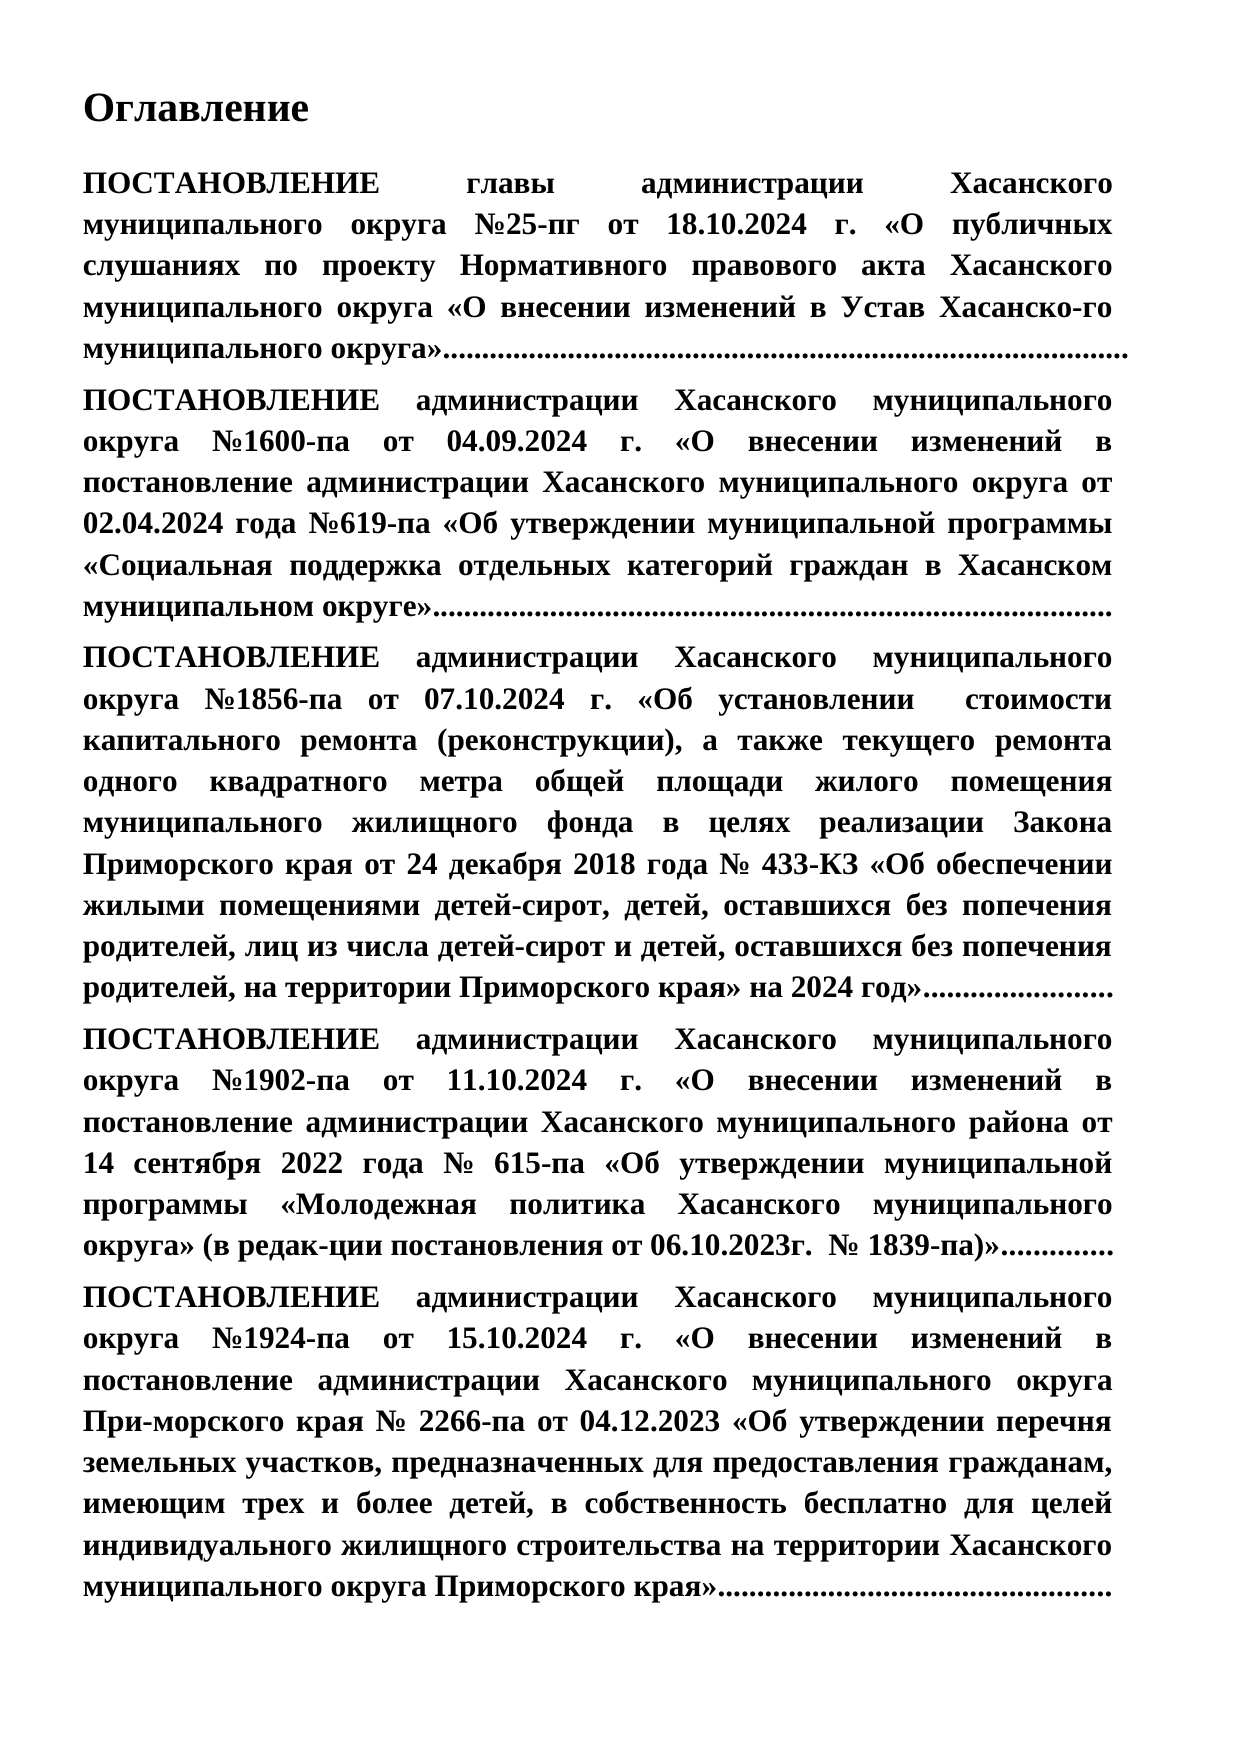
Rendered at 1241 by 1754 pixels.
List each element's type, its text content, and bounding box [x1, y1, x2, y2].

text ПОСТАНОВЛЕНИЕ администрации Хасанского муниципального округа №1856-па от 07.10.2024 г. «Об установлении стоимости капитального ремонта (реконструкции), а также текущего ремонта одного квадратного метра общей площади жилого помещения муниципального жилищного фонда в целях реализации Закона Приморского края от 24 декабря 2018 года № 433-КЗ «Об обеспечении жилыми помещениями детей-сирот, детей, оставшихся без попечения родителей, лиц из числа детей-сирот и детей, оставшихся без попечения родителей, на территории Приморского края» на 2024 год» 14 [83, 639, 1113, 1005]
text ПОСТАНОВЛЕНИЕ главы администрации Хасанского муниципального округа №25-пг от 18.10.2024 г. «О публичных слушаниях по проекту Нормативного правового акта Хасанского муниципального округа «О внесении изменений в Устав Хасанско-го муниципального округа» 3 [83, 164, 1113, 365]
text ПОСТАНОВЛЕНИЕ администрации Хасанского муниципального округа №1924-па от 15.10.2024 г. «О внесении изменений в постановление администрации Хасанского муниципального округа При-морского края № 2266-па от 04.12.2023 «Об утверждении перечня земельных участков, предназначенных для предоставления гражданам, имеющим трех и более детей, в собственность бесплатно для целей индивидуального жилищного строительства на территории Хасанского муниципального округа Приморского края» 38 [83, 1278, 1113, 1603]
text ПОСТАНОВЛЕНИЕ администрации Хасанского муниципального округа №1600-па от 04.09.2024 г. «О внесении изменений в постановление администрации Хасанского муниципального округа от 02.04.2024 года №619-па «Об утверждении муниципальной программы «Социальная поддержка отдельных категорий граждан в Хасанском муниципальном округе» 11 [83, 381, 1113, 623]
text ПОСТАНОВЛЕНИЕ администрации Хасанского муниципального округа №1902-па от 11.10.2024 г. «О внесении изменений в постановление администрации Хасанского муниципального района от 14 сентября 2022 года № 615-па «Об утверждении муниципальной программы «Молодежная политика Хасанского муниципального округа» (в редак-ции постановления от 06.10.2023г. № 1839-па)» 16 [83, 1020, 1113, 1263]
subtitle Оглавление [83, 83, 1157, 131]
